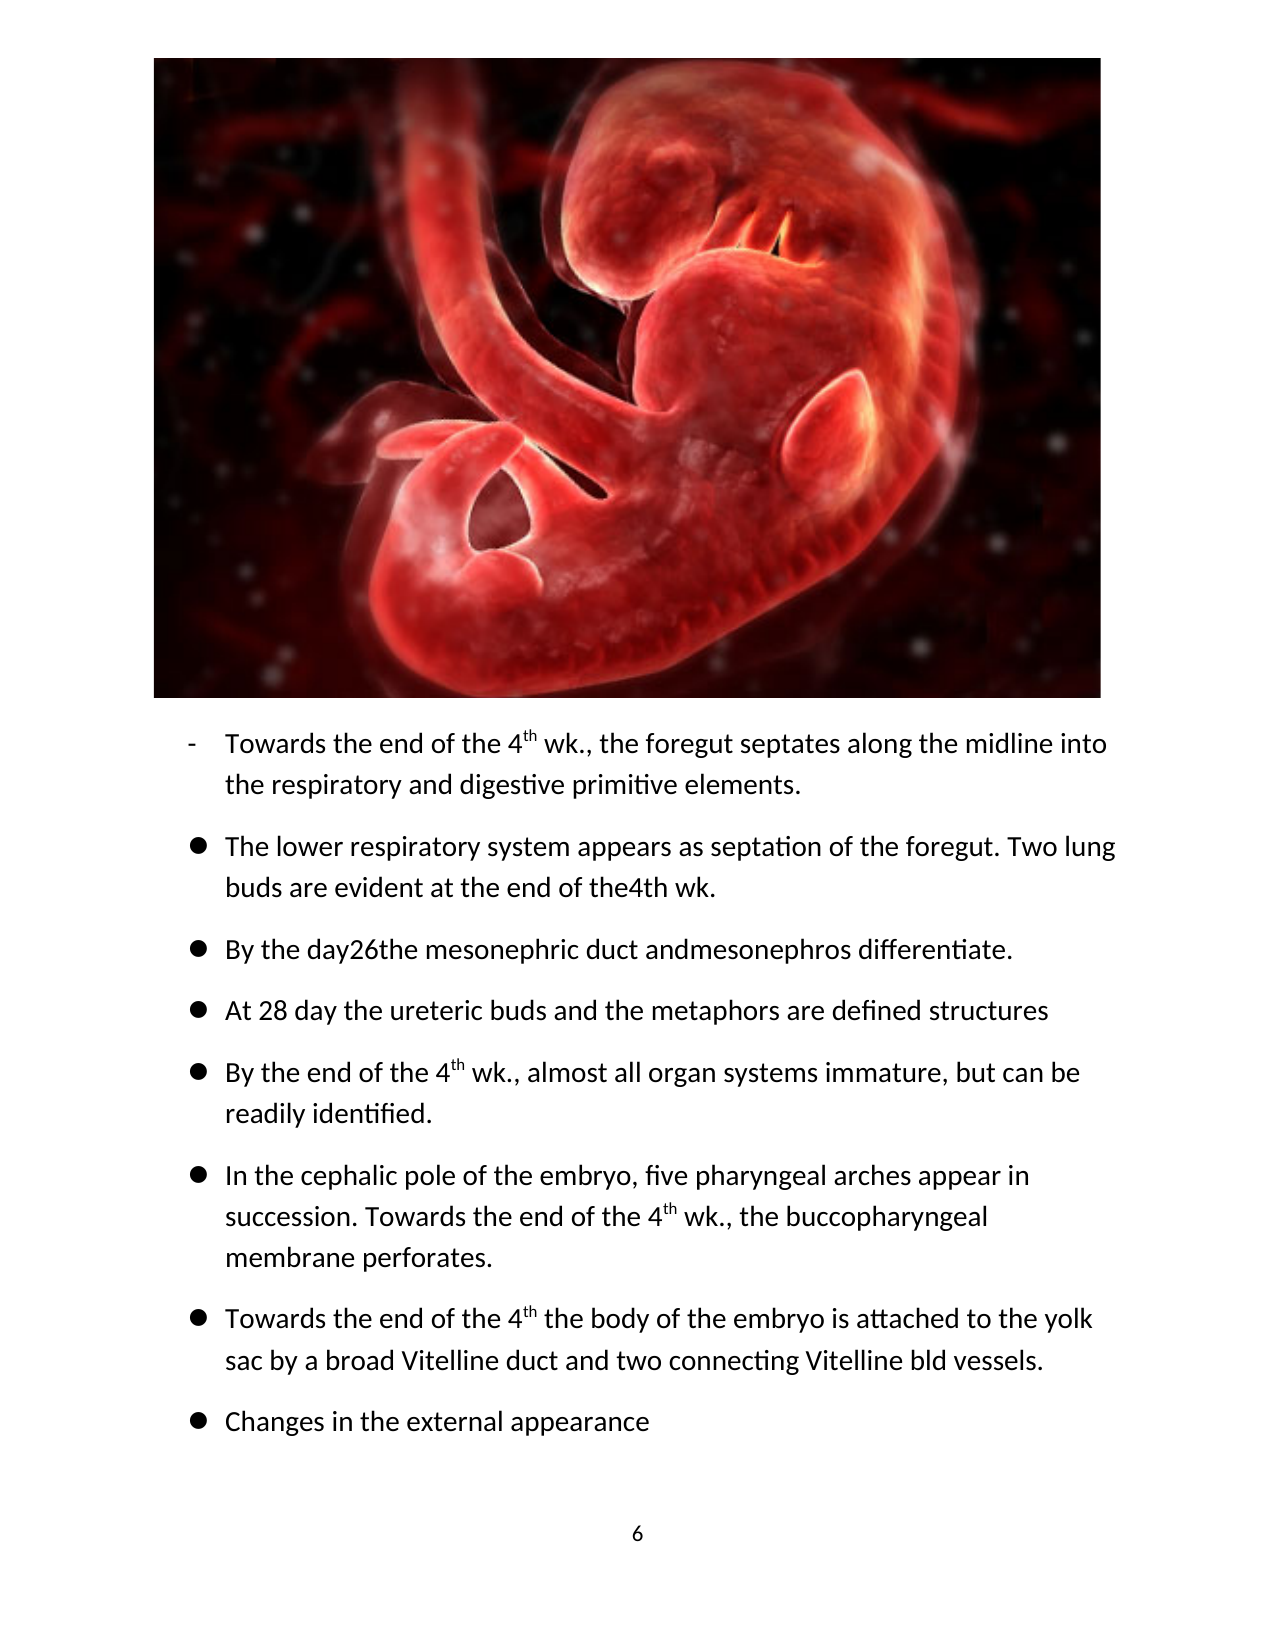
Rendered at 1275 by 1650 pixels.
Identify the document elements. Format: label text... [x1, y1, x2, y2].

list By the end of the 4th wk., almost all organ systems immature, but can be readily identified. [187, 1054, 1125, 1131]
list At 28 day the ureteric buds and the metaphors are defined structures [187, 992, 1125, 1028]
list Towards the end of the 4th the body of the embryo is attached to the yolk sac by a broad Vitelline duct and two connecting Vitelline bld vessels. [187, 1301, 1125, 1377]
list The lower respiratory system appears as septation of the foregut. Two lung buds are evident at the end of the4th wk. [187, 828, 1125, 904]
picture [153, 58, 1101, 698]
list By the day26the mesonephric duct andmesonephros differentiate. [187, 931, 1125, 966]
list Changes in the external appearance [187, 1403, 1125, 1439]
list In the cephalic pole of the embryo, five pharyngeal arches appear in succession. Towards the end of the 4th wk., the buccopharyngeal membrane perforates. [187, 1157, 1125, 1274]
